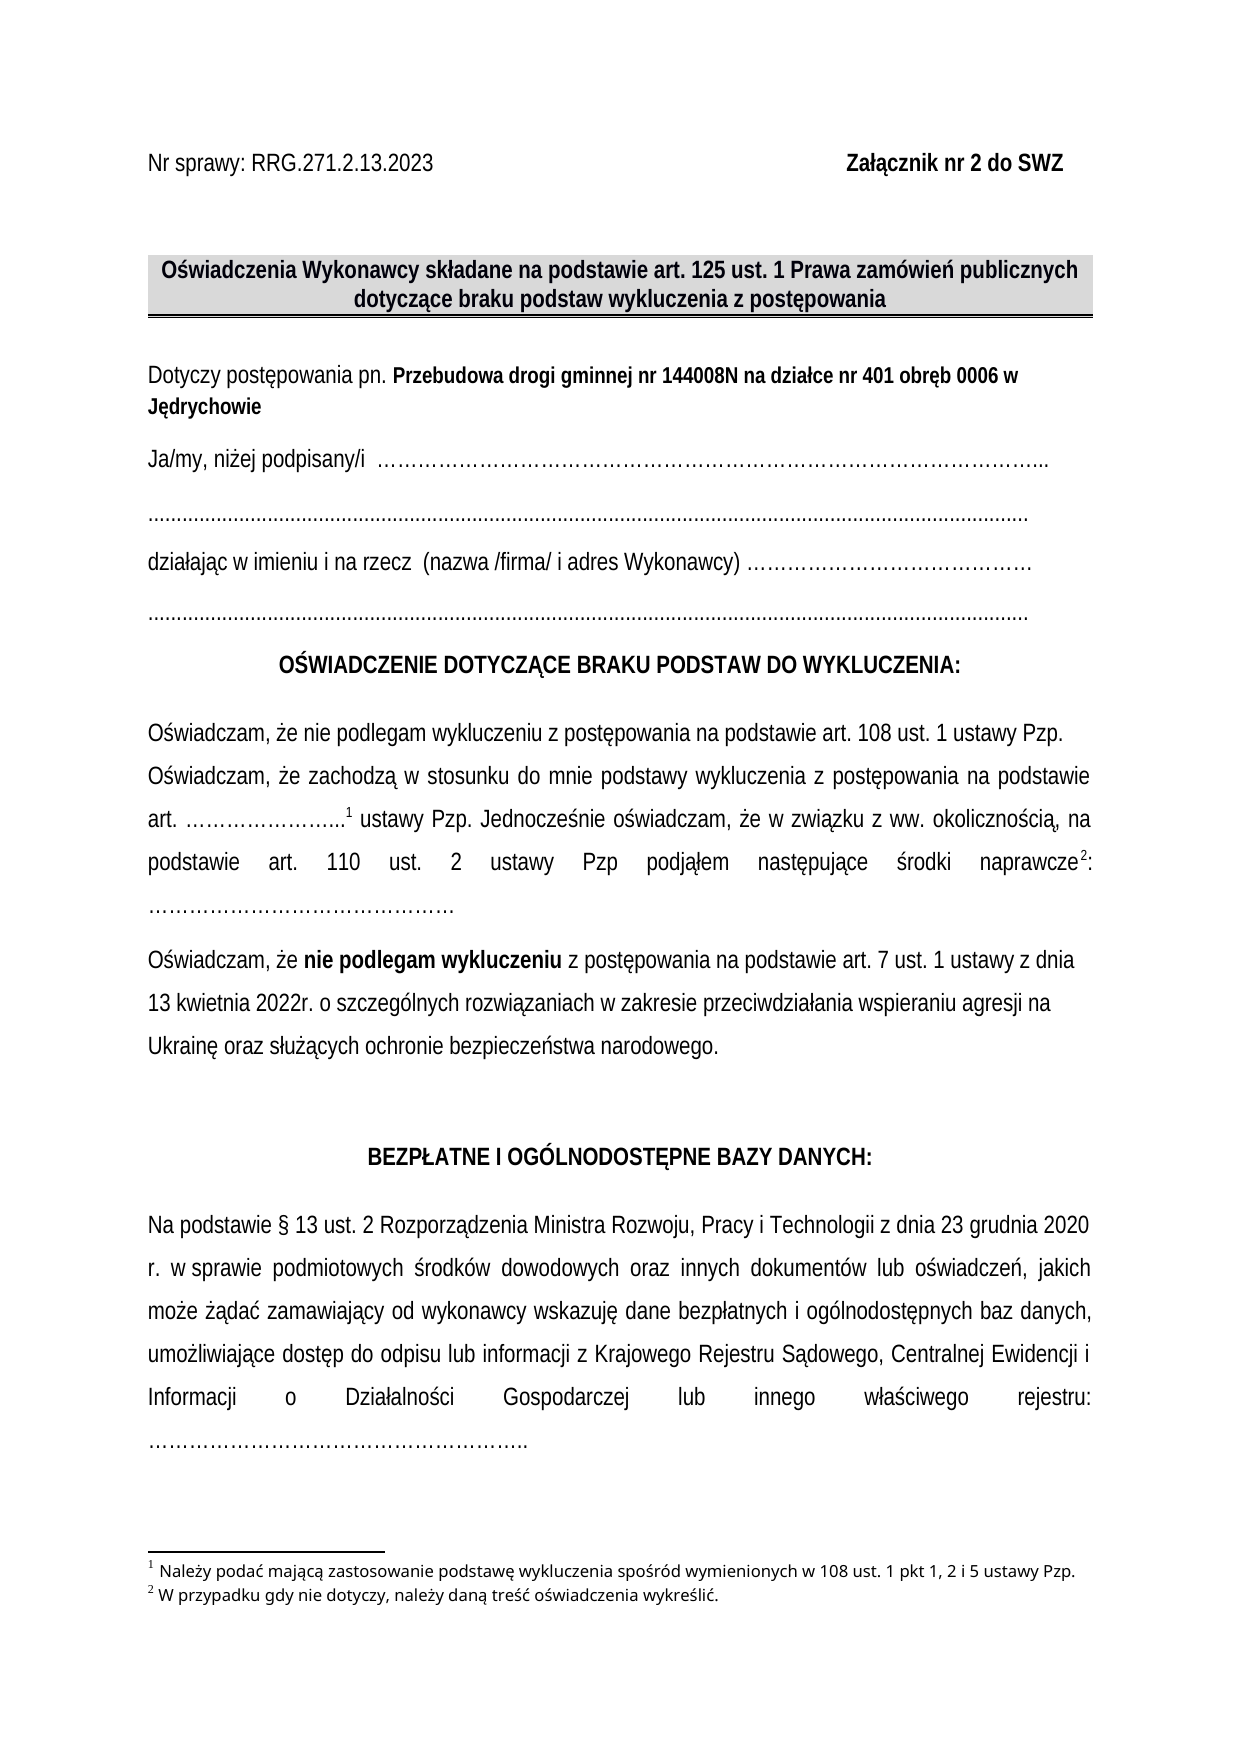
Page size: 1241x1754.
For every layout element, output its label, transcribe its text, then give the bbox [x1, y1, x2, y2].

text ........................................................................................................................................................... [148, 597, 1093, 625]
text Dotyczy postępowania pn. Przebudowa drogi gminnej nr 144008N na działce nr 401 obręb 0006 w Jędrychowie [148, 361, 1093, 419]
text BEZPŁATNE I OGÓLNODOSTĘPNE BAZY DANYCH: [148, 1142, 1093, 1171]
text Ja/my, niżej podpisany/i ……………………………………………………………………………………... [148, 444, 1093, 473]
text Nr sprawy: RRG.271.2.13.2023 Załącznik nr 2 do SWZ [148, 148, 1093, 176]
text ........................................................................................................................................................... [148, 498, 1093, 526]
text Oświadczam, że zachodzą w stosunku do mnie podstawy wykluczenia z postępowania na podstawie art. …………………... ustawy Pzp. Jednocześnie oświadczam, że w związku z ww. okolicznością, na podstawie art. 110 ust. 2 ustawy Pzp podjąłem następujące środki naprawcze: ……………………………………… [148, 761, 1093, 919]
text Oświadczenia Wykonawcy składane na podstawie art. 125 ust. 1 Prawa zamówień publicznych dotyczące braku podstaw wykluczenia z postępowania [148, 255, 1093, 314]
text Oświadczam, że nie podlegam wykluczeniu z postępowania na podstawie art. 108 ust. 1 ustawy Pzp. [148, 718, 1093, 747]
text Na podstawie § 13 ust. 2 Rozporządzenia Ministra Rozwoju, Pracy i Technologii z dnia 23 grudnia 2020 r. w sprawie podmiotowych środków dowodowych oraz innych dokumentów lub oświadczeń, jakich może żądać zamawiający od wykonawcy wskazuję dane bezpłatnych i ogólnodostępnych baz danych, umożliwiające dostęp do odpisu lub informacji z Krajowego Rejestru Sądowego, Centralnej Ewidencji i Informacji o Działalności Gospodarczej lub innego właściwego rejestru: ……………………………………………….. [148, 1210, 1093, 1453]
text Oświadczam, że nie podlegam wykluczeniu z postępowania na podstawie art. 7 ust. 1 ustawy z dnia 13 kwietnia 2022r. o szczególnych rozwiązaniach w zakresie przeciwdziałania wspieraniu agresji na Ukrainę oraz służących ochronie bezpieczeństwa narodowego. [148, 945, 1093, 1060]
text działając w imieniu i na rzecz (nazwa /firma/ i adres Wykonawcy) …………………………………… [148, 547, 1093, 576]
text OŚWIADCZENIE DOTYCZĄCE BRAKU PODSTAW DO WYKLUCZENIA: [148, 650, 1093, 679]
